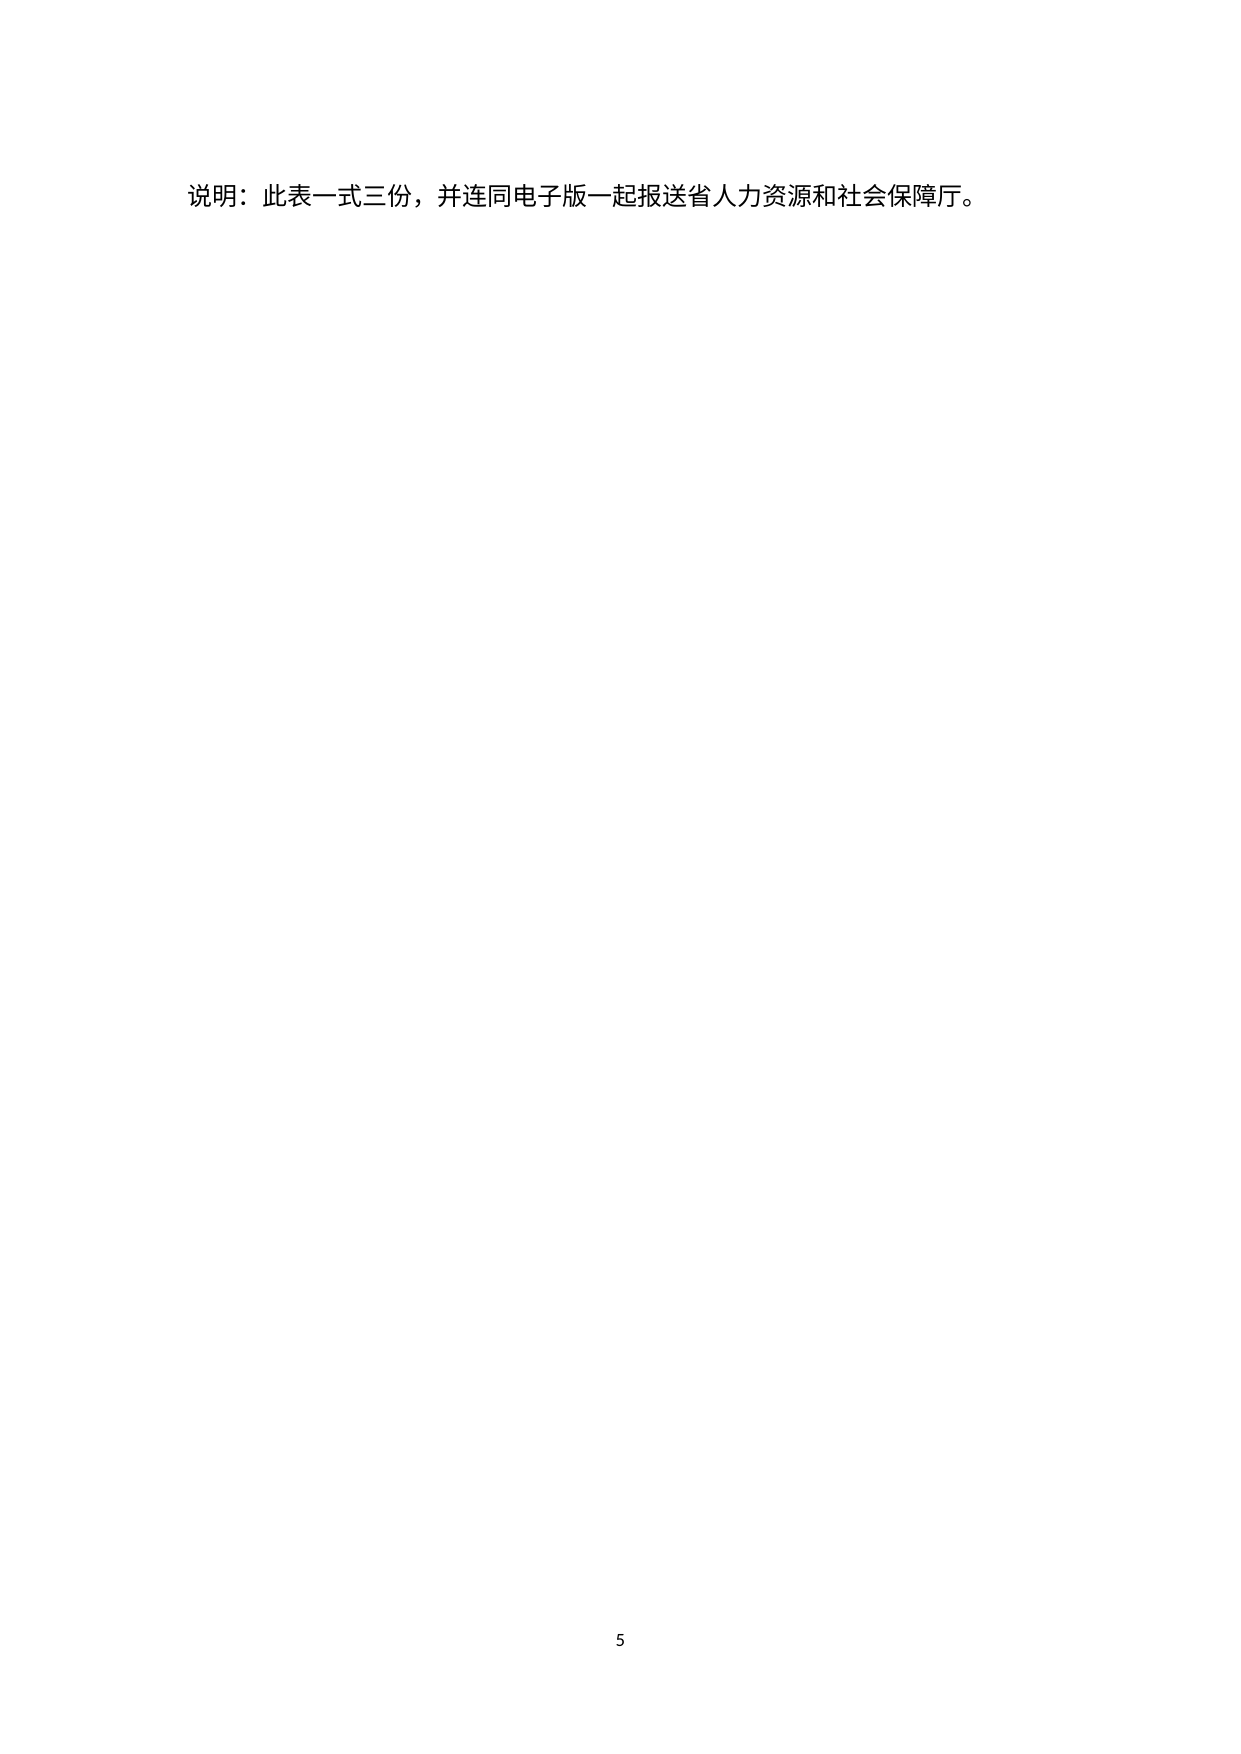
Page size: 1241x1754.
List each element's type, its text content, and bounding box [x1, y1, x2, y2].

text 说明：此表一式三份，并连同电子版一起报送省人力资源和社会保障厅。 [187, 162, 1053, 227]
